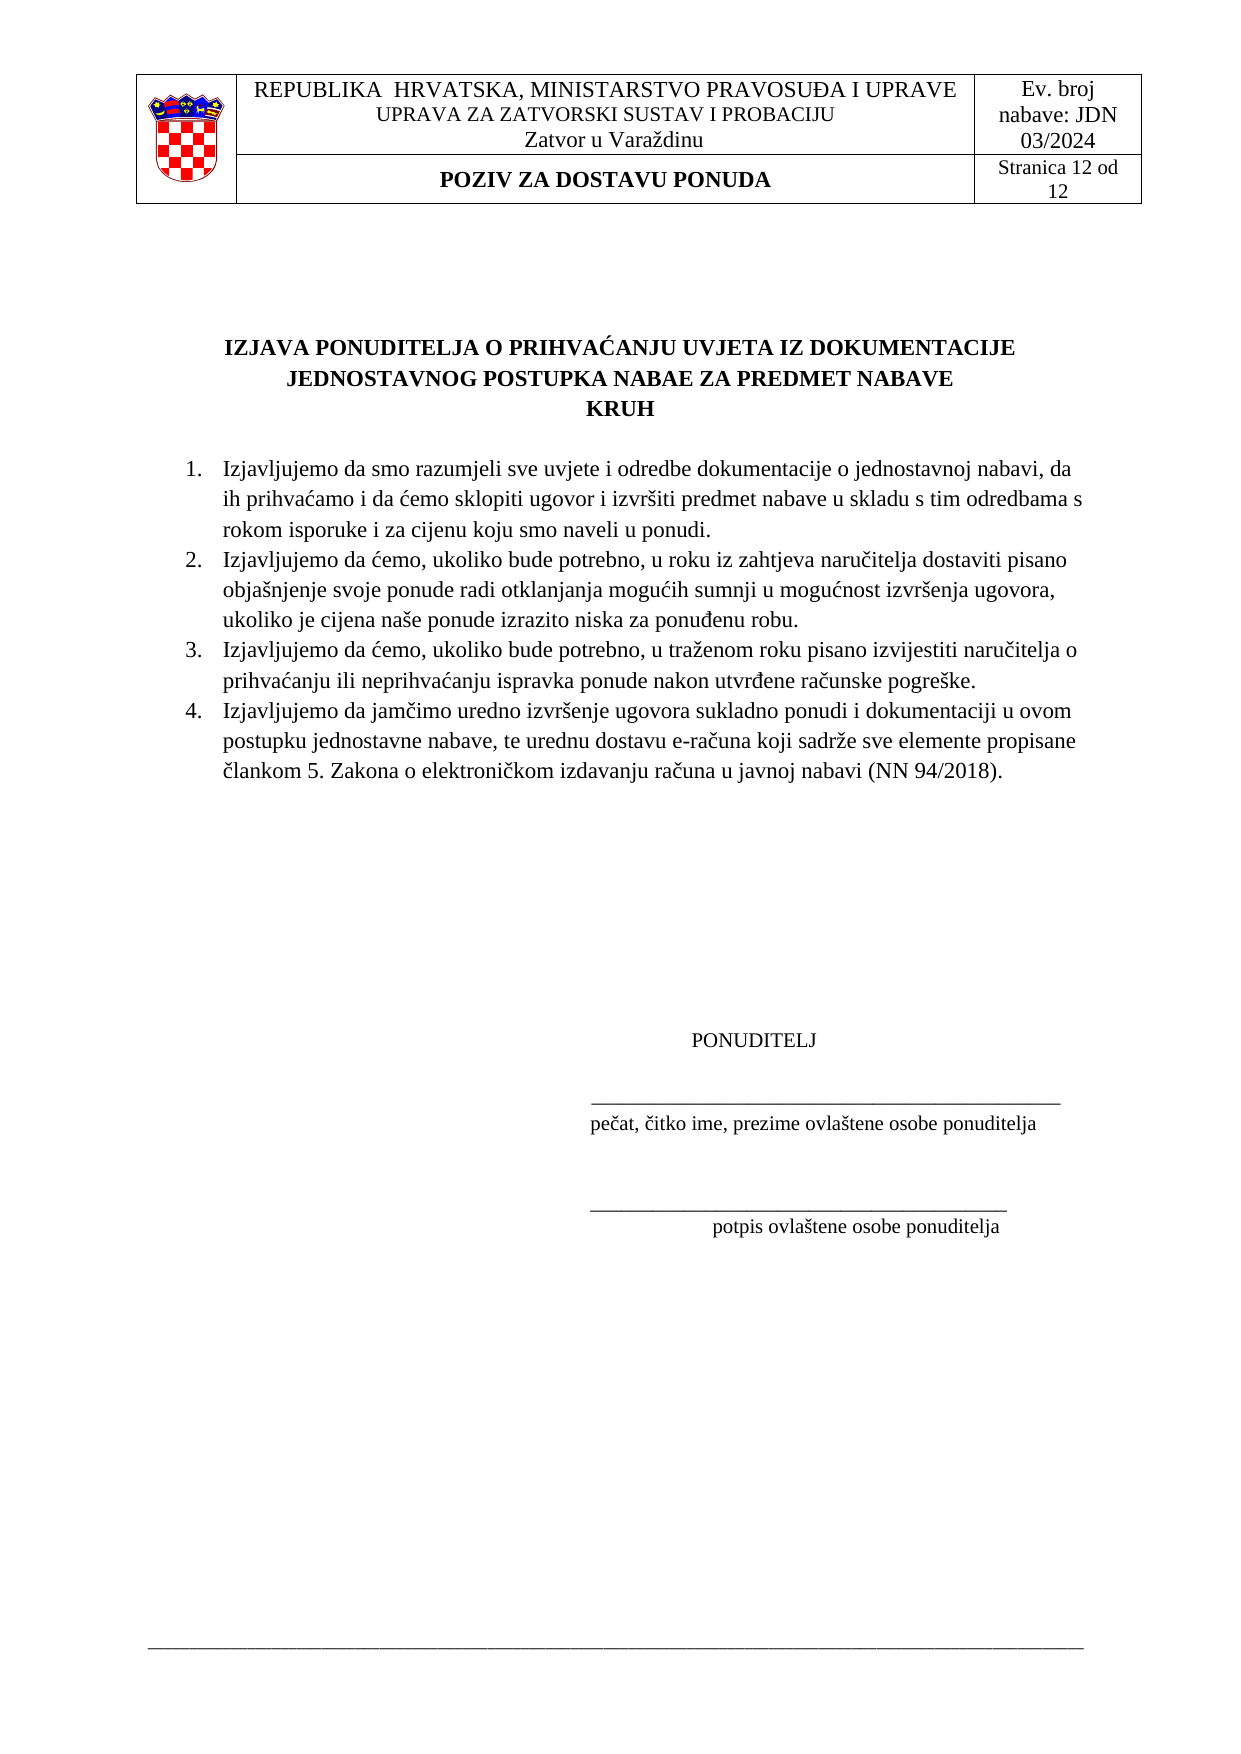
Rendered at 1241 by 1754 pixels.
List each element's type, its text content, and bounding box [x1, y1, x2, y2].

text JEDNOSTAVNOG POSTUPKA NABAE ZA PREDMET NABAVE [148, 365, 1093, 391]
list Izjavljujemo da smo razumjeli sve uvjete i odredbe dokumentacije o jednostavnoj nabavi, da ih prihvaćamo i da ćemo sklopiti ugovor i izvršiti predmet nabave u skladu s tim odredbama s rokom isporuke i za cijenu koju smo naveli u ponudi. [185, 455, 1093, 542]
list Izjavljujemo da ćemo, ukoliko bude potrebno, u traženom roku pisano izvijestiti naručitelja o prihvaćanju ili neprihvaćanju ispravka ponude nakon utvrđene računske pogreške. [185, 637, 1093, 693]
text KRUH [148, 395, 1093, 421]
text IZJAVA PONUDITELJA O PRIHVAĆANJU UVJETA IZ DOKUMENTACIJE [148, 334, 1093, 361]
list PONUDITELJ [223, 1028, 1093, 1052]
list potpis ovlaštene osobe ponuditelja [223, 1214, 1093, 1238]
list _____________________________________________ [591, 1083, 1093, 1107]
list Izjavljujemo da ćemo, ukoliko bude potrebno, u roku iz zahtjeva naručitelja dostaviti pisano objašnjenje svoje ponude radi otklanjanja mogućih sumnji u mogućnost izvršenja ugovora, ukoliko je cijena naše ponude izrazito niska za ponuđenu robu. [185, 546, 1093, 633]
list pečat, čitko ime, prezime ovlaštene osobe ponuditelja [518, 1111, 1093, 1135]
list Izjavljujemo da jamčimo uredno izvršenje ugovora sukladno ponudi i dokumentaciji u ovom postupku jednostavne nabave, te urednu dostavu e-računa koji sadrže sve elemente propisane člankom 5. Zakona o elektroničkom izdavanju računa u javnoj nabavi (NN 94/2018). [185, 697, 1093, 784]
list ________________________________________ [518, 1190, 1093, 1214]
